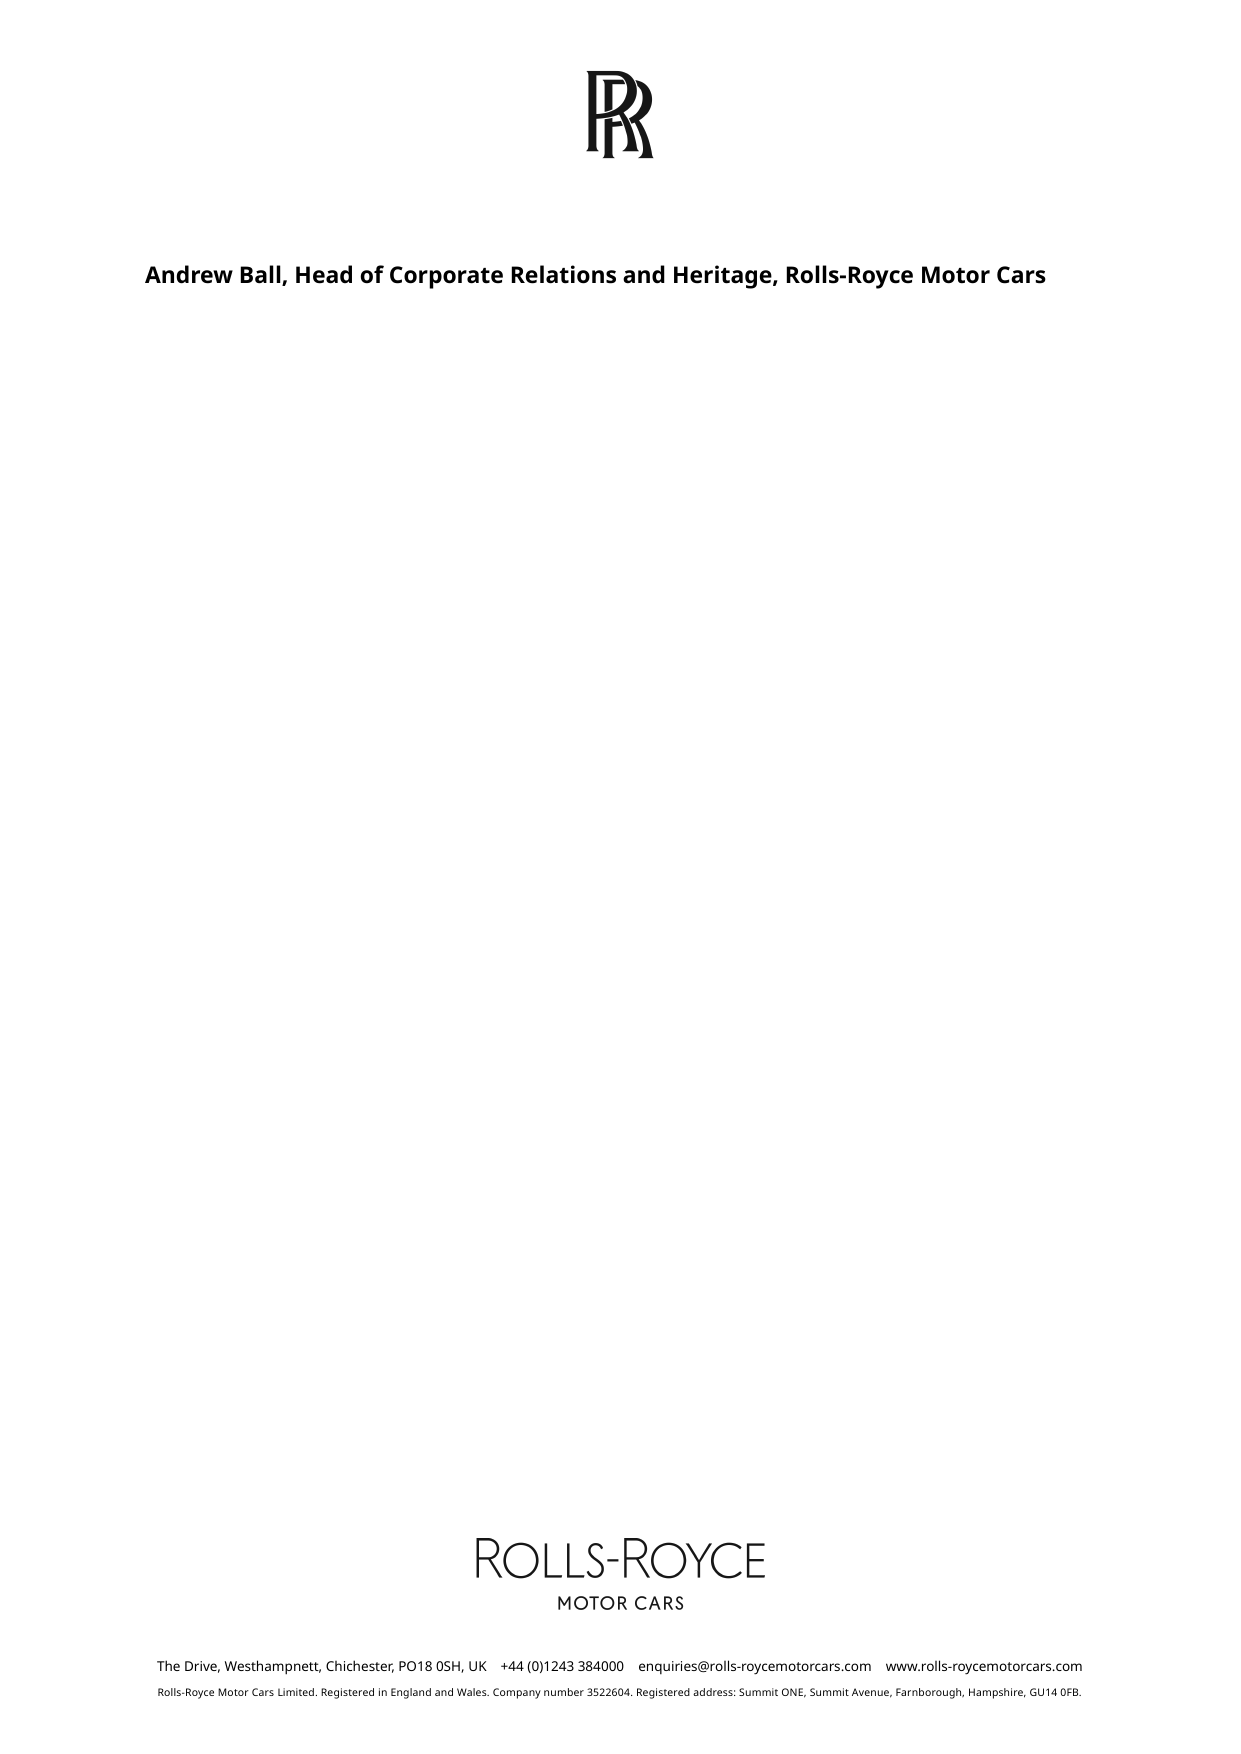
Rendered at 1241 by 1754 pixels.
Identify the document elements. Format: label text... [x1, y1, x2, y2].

picture [586, 70, 654, 159]
picture [475, 1538, 766, 1611]
text Andrew Ball, Head of Corporate Relations and Heritage, Rolls-Royce Motor Cars [145, 254, 1096, 291]
